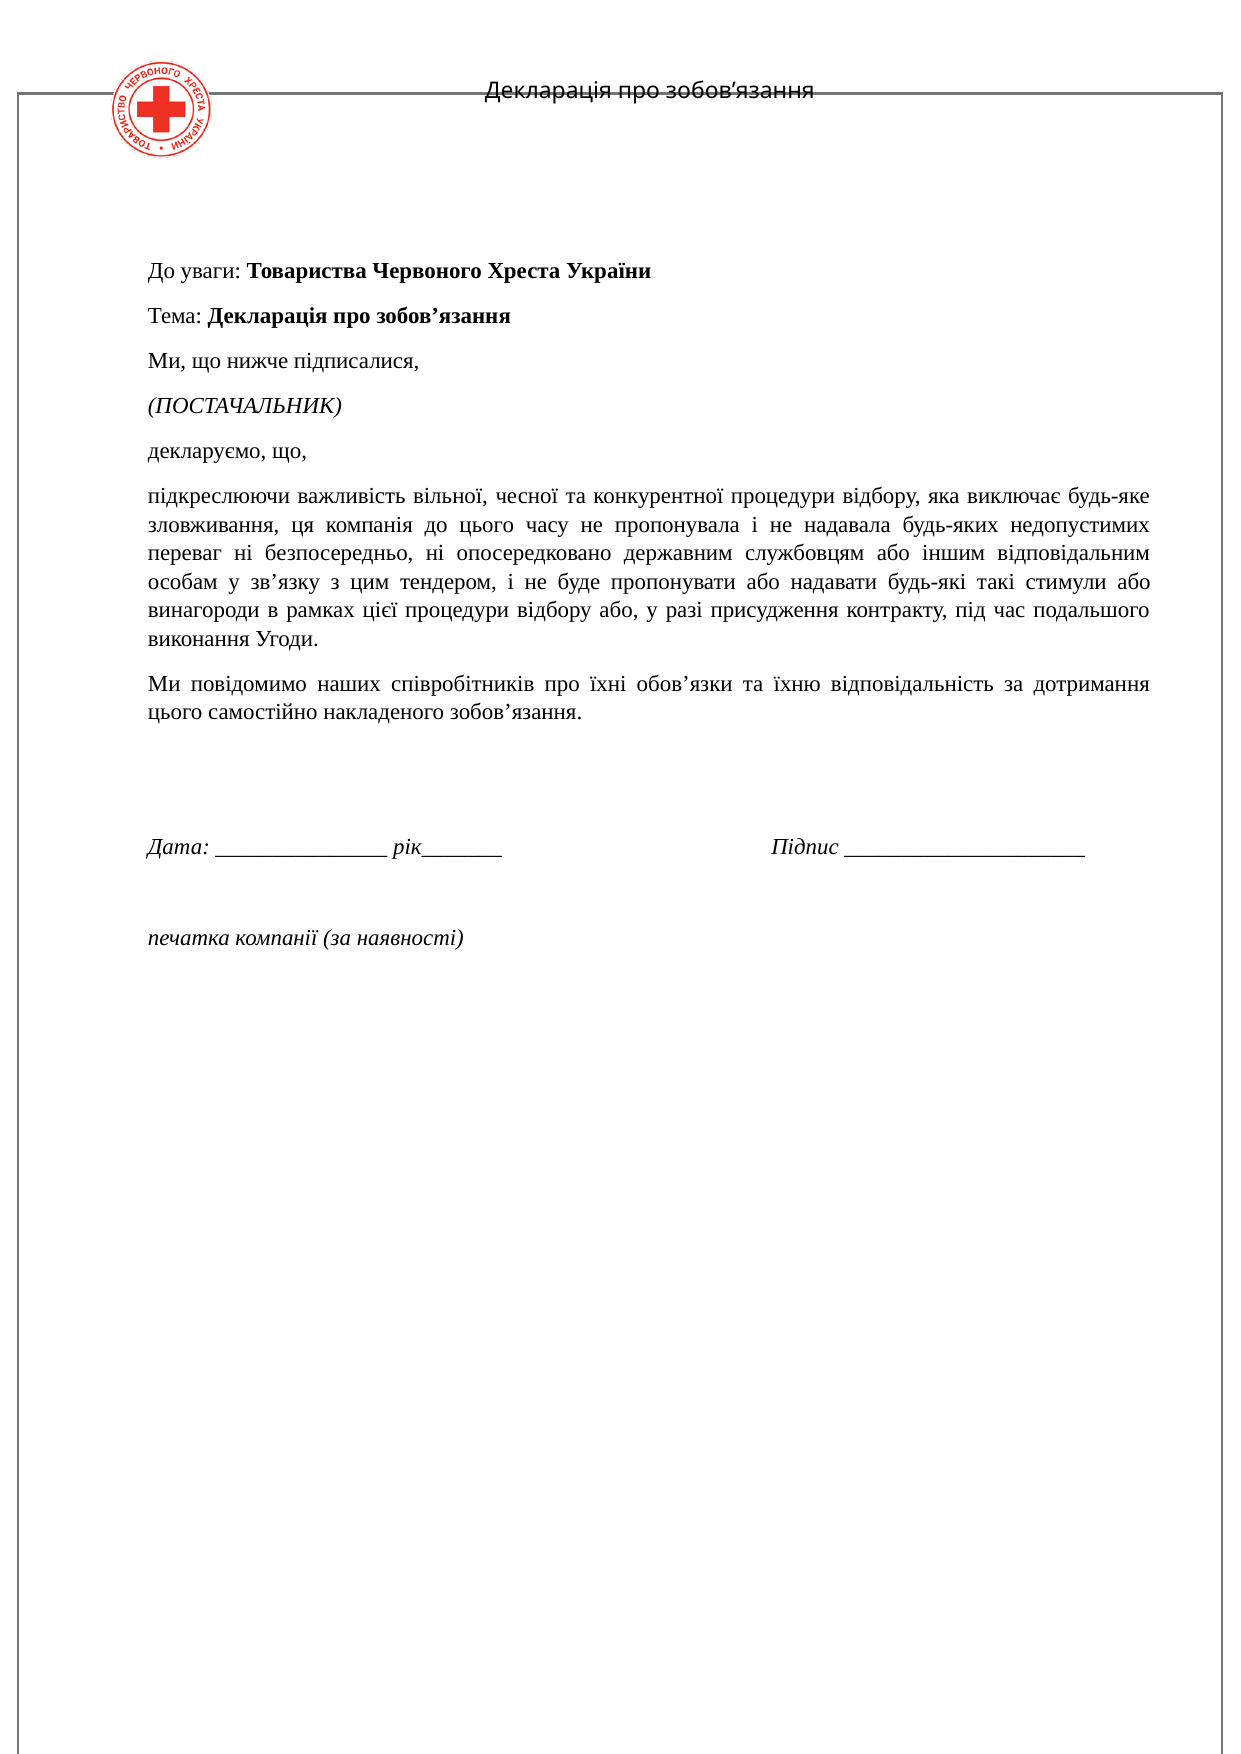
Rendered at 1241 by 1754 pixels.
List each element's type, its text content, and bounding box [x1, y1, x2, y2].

text печатка компанії (за наявності) [148, 924, 1152, 950]
text Ми повідомимо наших співробітників про їхні обов’язки та їхню відповідальність за дотримання цього самостійно накладеного зобов’язання. [148, 670, 1152, 724]
text До уваги: Товариства Червоного Хреста України [148, 257, 1152, 283]
text підкреслюючи важливість вільної, чесної та конкурентної процедури відбору, яка виключає будь-яке зловживання, ця компанія до цього часу не пропонувала і не надавала будь-яких недопустимих переваг ні безпосередньо, ні опосередковано державним службовцям або іншим відповідальним особам у зв’язку з цим тендером, і не буде пропонувати або надавати будь-які такі стимули або винагороди в рамках цієї процедури відбору або, у разі присудження контракту, під час подальшого виконання Угоди. [148, 482, 1152, 651]
text декларуємо, що, [148, 437, 1152, 464]
text (ПОСТАЧАЛЬНИК) [148, 392, 1152, 418]
text Ми, що нижче підписалися, [148, 347, 1152, 373]
text Тема: Декларація про зобов’язання [148, 302, 1152, 328]
text Дата: _______________ рік_______ Підпис _____________________ [148, 833, 1152, 860]
picture [110, 60, 212, 158]
